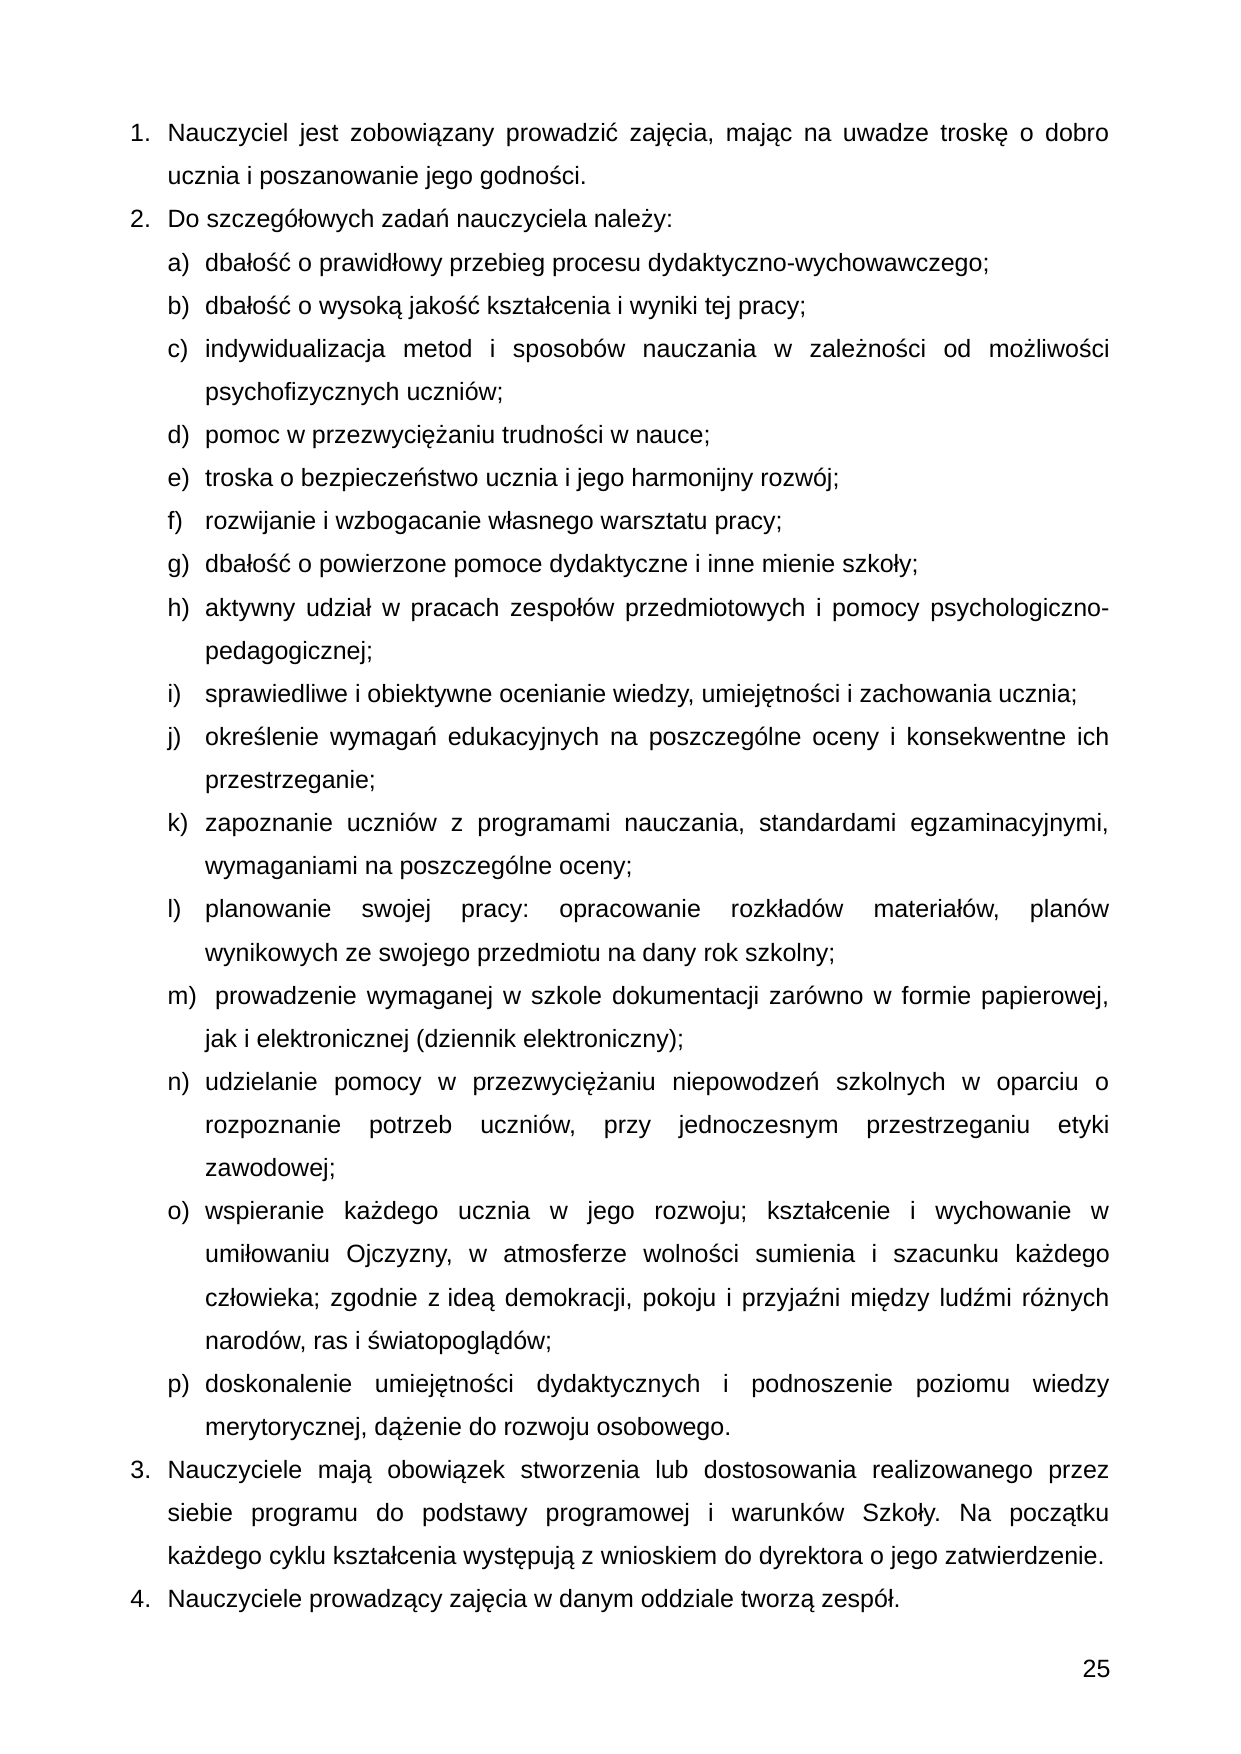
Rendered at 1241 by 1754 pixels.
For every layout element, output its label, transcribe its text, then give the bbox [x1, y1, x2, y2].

list Do szczegółowych zadań nauczyciela należy: [130, 204, 1110, 233]
text pomoc w przezwyciężaniu trudności w nauce; [167, 420, 1110, 449]
text wspieranie każdego ucznia w jego rozwoju; kształcenie i wychowanie w umiłowaniu Ojczyzny, w atmosferze wolności sumienia i szacunku każdego człowieka; zgodnie z ideą demokracji, pokoju i przyjaźni między ludźmi różnych narodów, ras i światopoglądów; [167, 1196, 1110, 1354]
text dbałość o powierzone pomoce dydaktyczne i inne mienie szkoły; [167, 549, 1110, 578]
list Nauczyciel jest zobowiązany prowadzić zajęcia, mając na uwadze troskę o dobro ucznia i poszanowanie jego godności. [130, 118, 1110, 190]
text doskonalenie umiejętności dydaktycznych i podnoszenie poziomu wiedzy merytorycznej, dążenie do rozwoju osobowego. [167, 1369, 1110, 1441]
text troska o bezpieczeństwo ucznia i jego harmonijny rozwój; [167, 463, 1110, 492]
list Nauczyciele prowadzący zajęcia w danym oddziale tworzą zespół. [130, 1584, 1110, 1613]
text zapoznanie uczniów z programami nauczania, standardami egzaminacyjnymi, wymaganiami na poszczególne oceny; [167, 808, 1110, 880]
text rozwijanie i wzbogacanie własnego warsztatu pracy; [167, 506, 1110, 535]
text aktywny udział w pracach zespołów przedmiotowych i pomocy psychologiczno-pedagogicznej; [167, 592, 1110, 664]
list dbałość o prawidłowy przebieg procesu dydaktyczno-wychowawczego; [167, 247, 1110, 276]
text określenie wymagań edukacyjnych na poszczególne oceny i konsekwentne ich przestrzeganie; [167, 722, 1110, 794]
text udzielanie pomocy w przezwyciężaniu niepowodzeń szkolnych w oparciu o rozpoznanie potrzeb uczniów, przy jednoczesnym przestrzeganiu etyki zawodowej; [167, 1067, 1110, 1182]
text indywidualizacja metod i sposobów nauczania w zależności od możliwości psychofizycznych uczniów; [167, 334, 1110, 406]
text prowadzenie wymaganej w szkole dokumentacji zarówno w formie papierowej, jak i elektronicznej (dziennik elektroniczny); [167, 981, 1110, 1052]
text planowanie swojej pracy: opracowanie rozkładów materiałów, planów wynikowych ze swojego przedmiotu na dany rok szkolny; [167, 894, 1110, 966]
list Nauczyciele mają obowiązek stworzenia lub dostosowania realizowanego przez siebie programu do podstawy programowej i warunków Szkoły. Na początku każdego cyklu kształcenia występują z wnioskiem do dyrektora o jego zatwierdzenie. [130, 1455, 1110, 1570]
text dbałość o wysoką jakość kształcenia i wyniki tej pracy; [167, 291, 1110, 319]
text sprawiedliwe i obiektywne ocenianie wiedzy, umiejętności i zachowania ucznia; [167, 679, 1110, 707]
